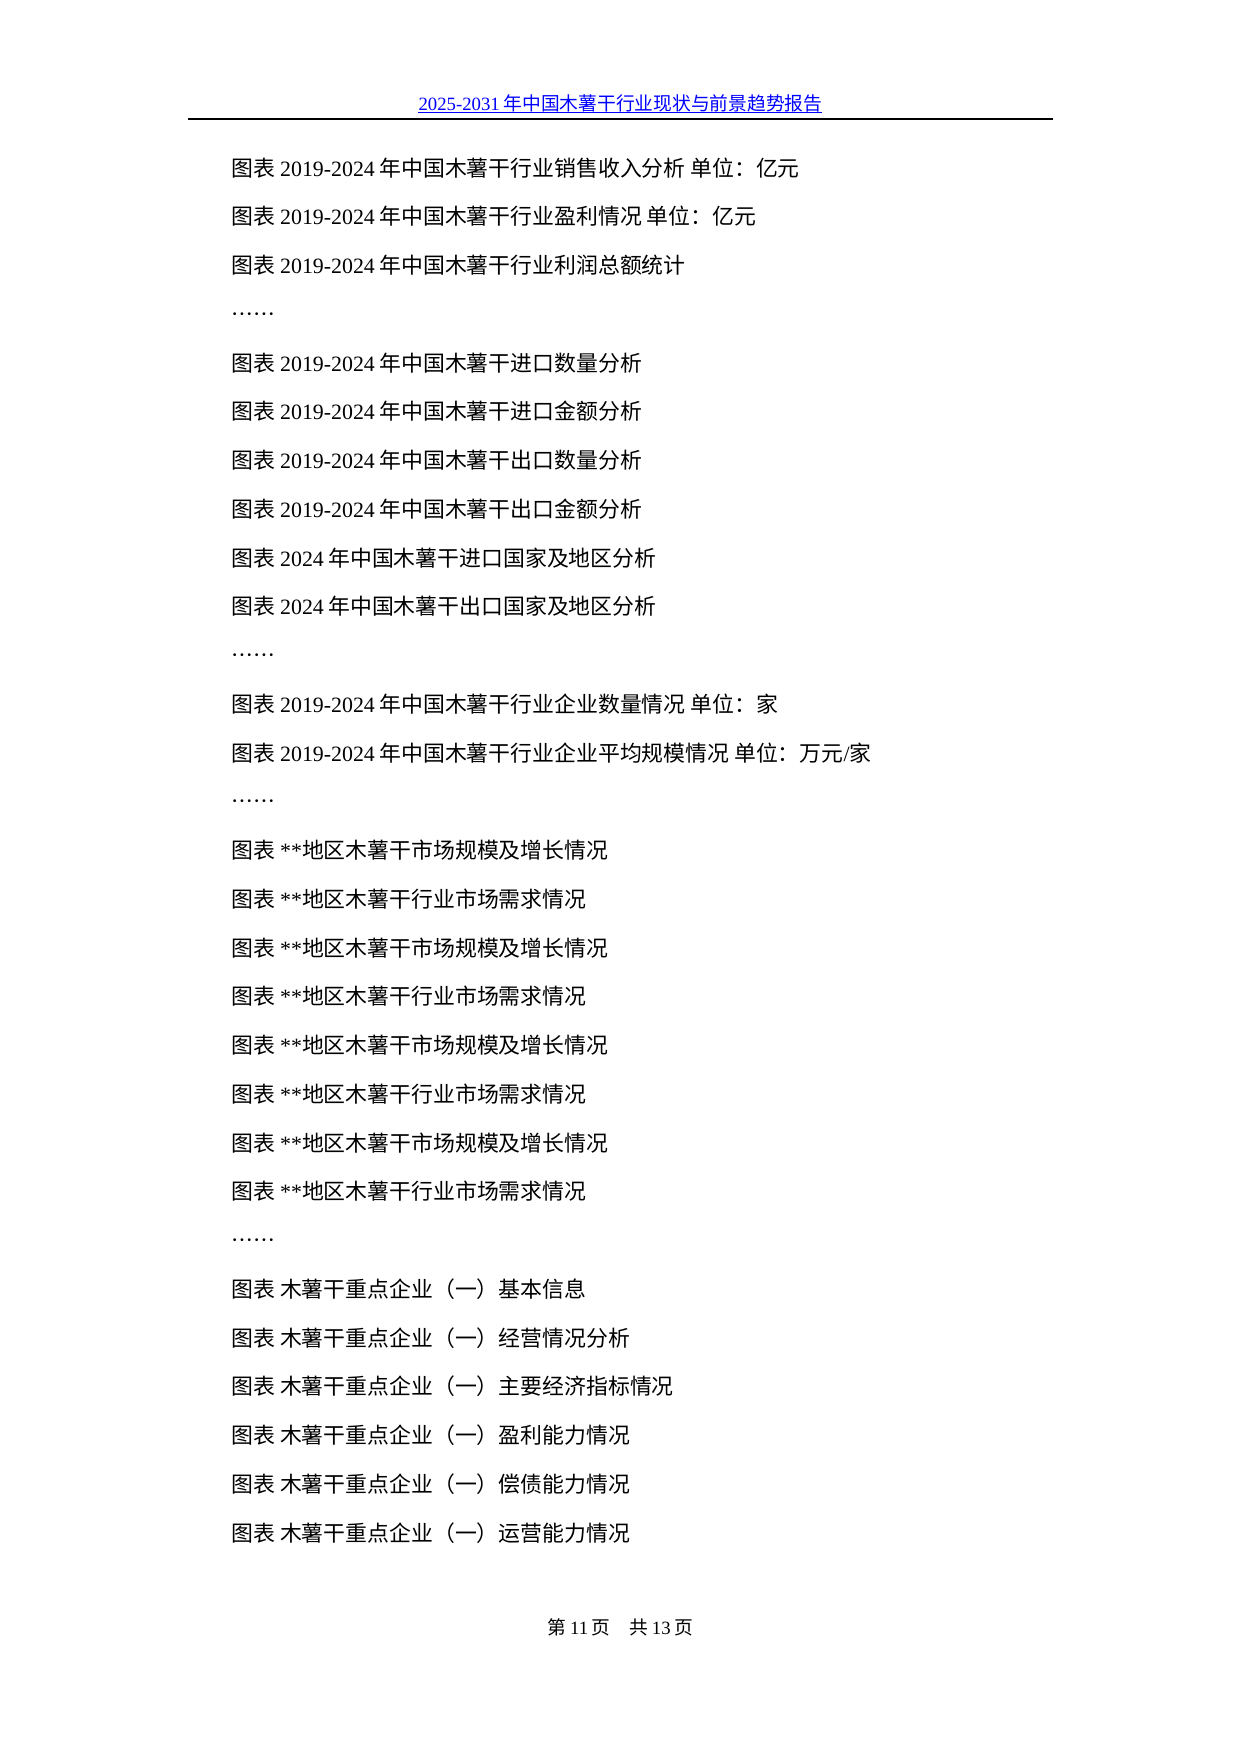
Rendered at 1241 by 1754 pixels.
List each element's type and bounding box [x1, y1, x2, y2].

text [187, 150, 1053, 1548]
